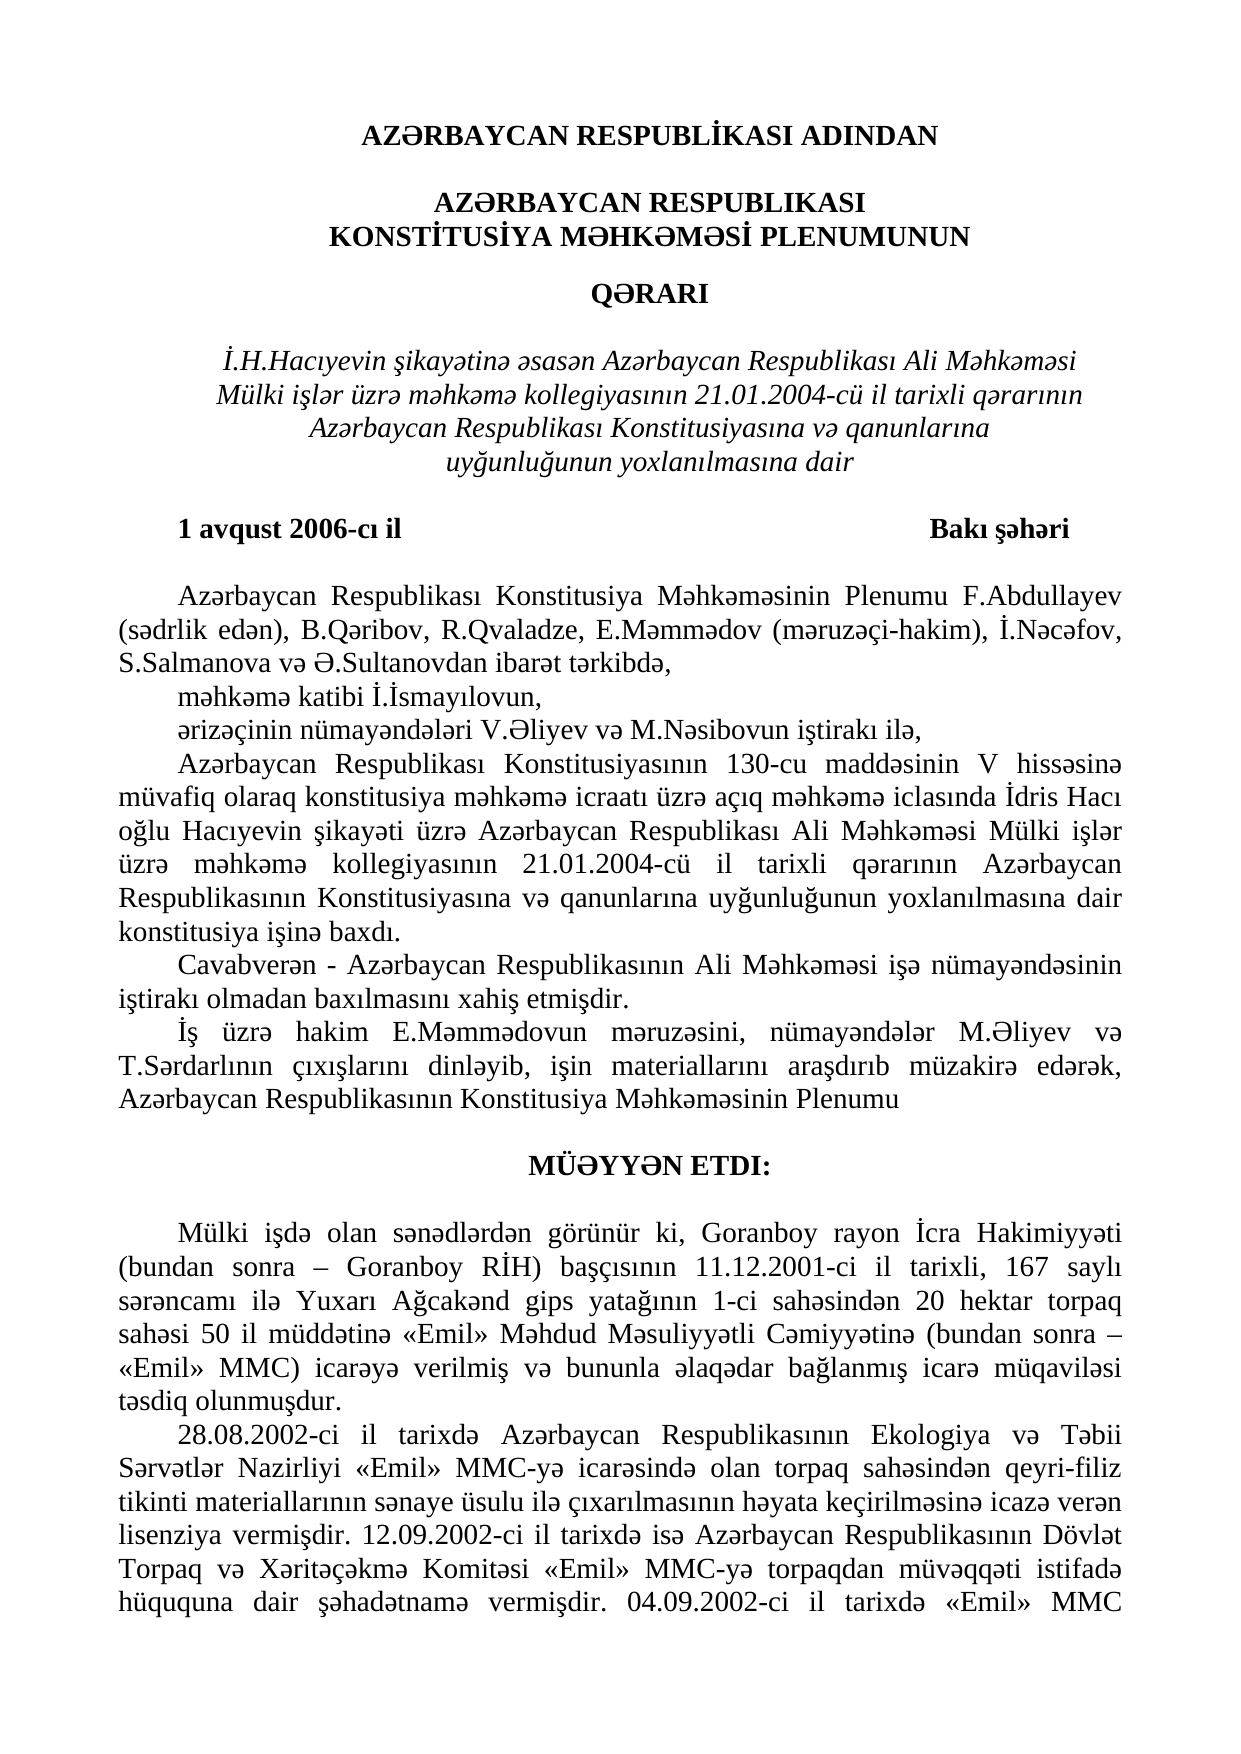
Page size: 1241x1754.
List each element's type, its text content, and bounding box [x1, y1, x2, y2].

text İş üzrə hakim E.Məmmədovun məruzəsini, nümayəndələr M.Əliyev və T.Sərdarlının çıxışlarını dinləyib, işin materiallarını araşdırıb müzakirə edərək, Azərbaycan Respublikasının Konstitusiya Məhkəməsinin Plenumu [118, 1014, 1122, 1115]
subtitle Azərbaycan Respublikası [118, 185, 1122, 219]
text 1 avqust 2006-cı il Bakı şəhəri [118, 511, 1122, 545]
subtitle KONSTİTUSİYA MƏHKƏMƏSİ PLENUMUNUN [118, 219, 1122, 252]
subtitle QƏRARI [118, 276, 1122, 310]
text məhkəmə katibi İ.İsmayılovun, [118, 679, 1122, 712]
text Cavabverən - Azərbaycan Respublikasının Ali Məhkəməsi işə nümayəndəsinin iştirakı olmadan baxılmasını xahiş etmişdir. [118, 947, 1122, 1014]
text Azərbaycan Respublikası Konstitusiyasının 130-cu maddəsinin V hissəsinə müvafiq olaraq konstitusiya məhkəmə icraatı üzrə açıq məhkəmə iclasında İdris Hacı oğlu Hacıyevin şikayəti üzrə Azərbaycan Respublikası Ali Məhkəməsi Mülki işlər üzrə məhkəmə kollegiyasının 21.01.2004-cü il tarixli qərarının Azərbaycan Respublikasının Konstitusiyasına və qanunlarına uyğunluğunun yoxlanılmasına dair konstitusiya işinə baxdı. [118, 746, 1122, 947]
text Mülki işdə olan sənədlərdən görünür ki, Goranboy rayon İcra Hakimiyyəti (bundan sonra – Goranboy RİH) başçısının 11.12.2001-ci il tarixli, 167 saylı sərəncamı ilə Yuxarı Ağcakənd gips yatağının 1-ci sahəsindən 20 hektar torpaq sahəsi 50 il müddətinə «Emil» Məhdud Məsuliyyətli Cəmiyyətinə (bundan sonra – «Emil» MMC) icarəyə verilmiş və bununla əlaqədar bağlanmış icarə müqaviləsi təsdiq olunmuşdur. [118, 1216, 1122, 1417]
text İ.H.Hacıyevin şikayətinə əsasən Azərbaycan Respublikası Ali Məhkəməsi [118, 343, 1122, 377]
text Azərbaycan Respublikası Konstitusiyasına və qanunlarına [118, 411, 1122, 444]
text Mülki işlər üzrə məhkəmə kollegiyasının 21.01.2004-cü il tarixli qərarının [118, 377, 1122, 411]
text müəyyən etdi: [118, 1148, 1122, 1182]
text uyğunluğunun yoxlanılmasına dair [118, 444, 1122, 478]
subtitle AZƏRBAYCAN RESPUBLİKASI ADINDAN [118, 118, 1122, 152]
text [118, 1417, 1122, 1618]
text Azərbaycan Respublikası Konstitusiya Məhkəməsinin Plenumu F.Abdullayev (sədrlik edən), B.Qəribov, R.Qvaladze, E.Məmmədov (məruzəçi-hakim), İ.Nəcəfov, S.Salmanova və Ə.Sultanovdan ibarət tərkibdə, [118, 578, 1122, 679]
text ərizəçinin nümayəndələri V.Əliyev və M.Nəsibovun iştirakı ilə, [118, 712, 1122, 746]
